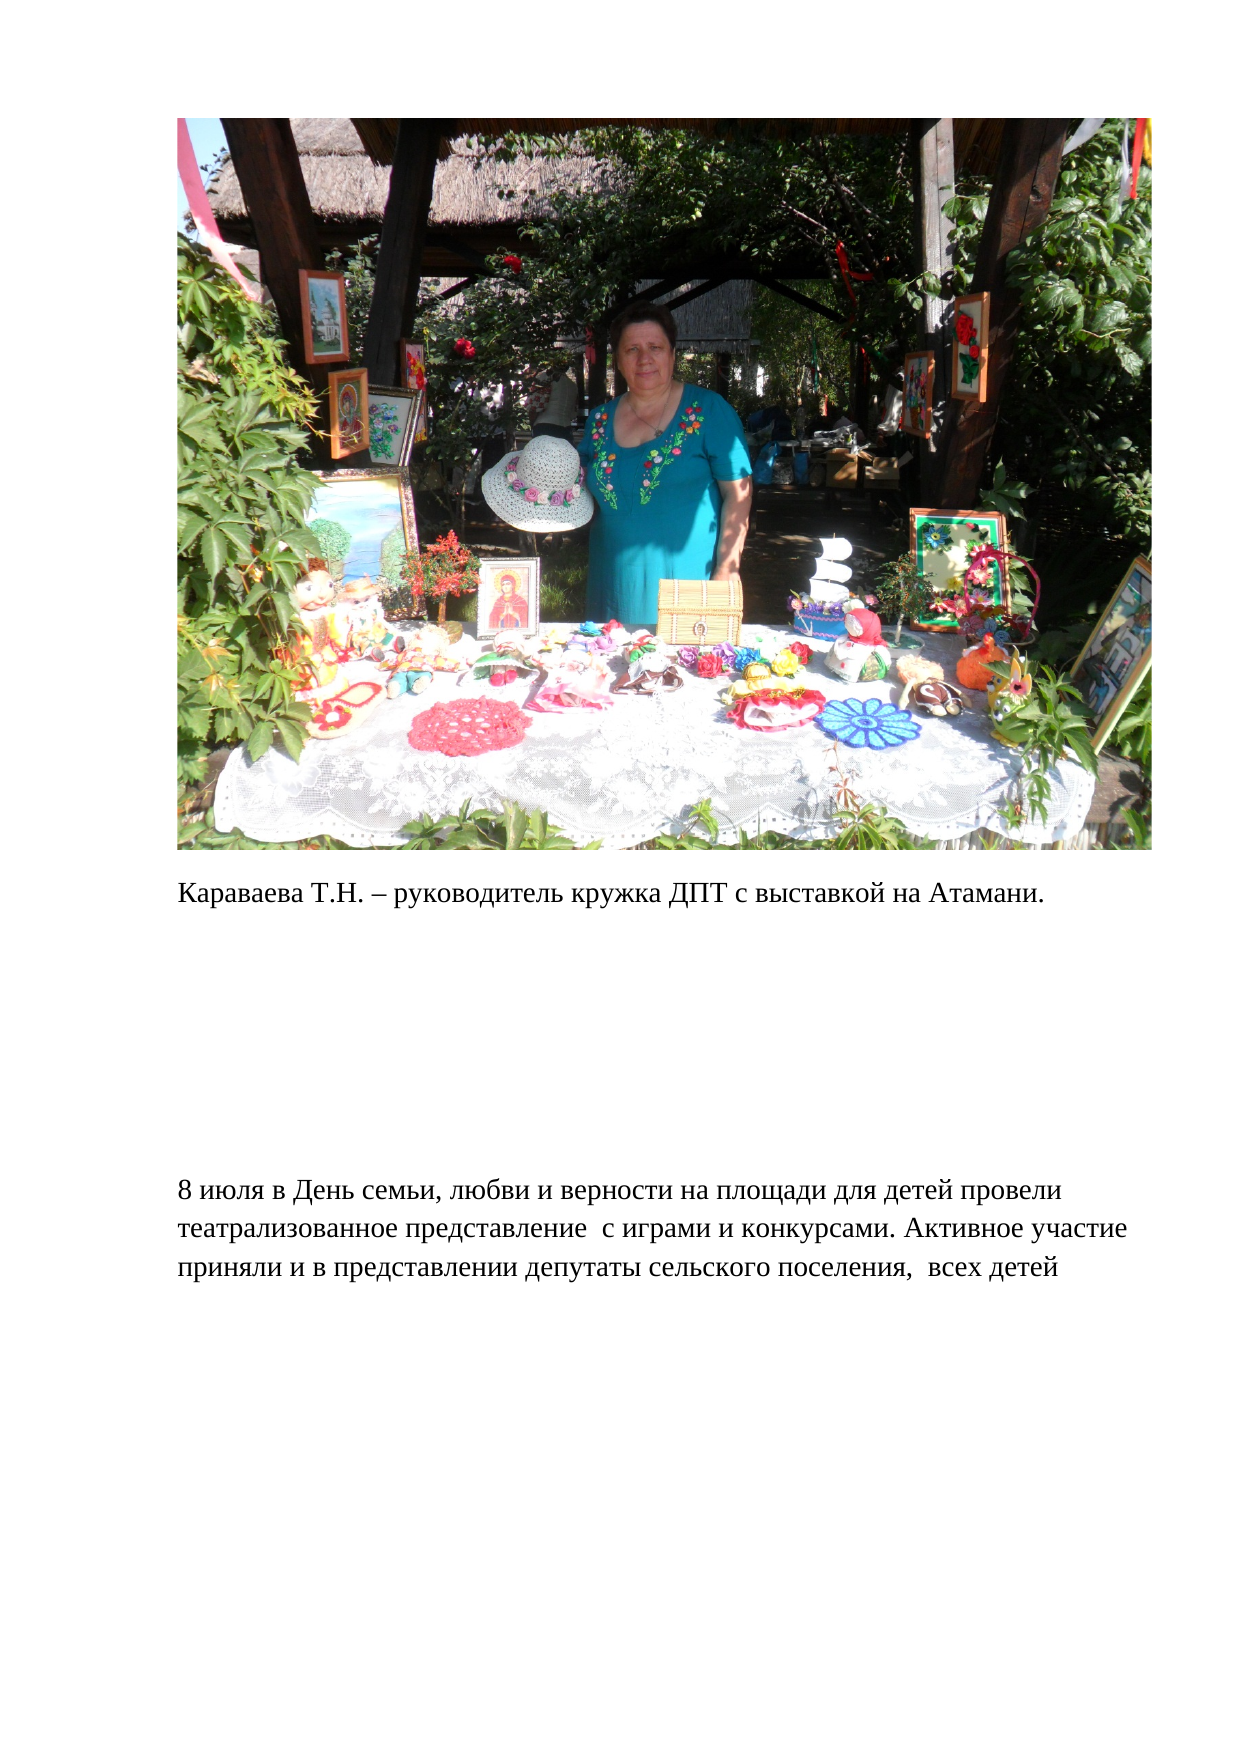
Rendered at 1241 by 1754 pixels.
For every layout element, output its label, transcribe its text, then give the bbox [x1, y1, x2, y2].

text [177, 1172, 1152, 1283]
picture [177, 118, 1152, 850]
text Караваева Т.Н. – руководитель кружка ДПТ с выставкой на Атамани. [177, 875, 1152, 909]
